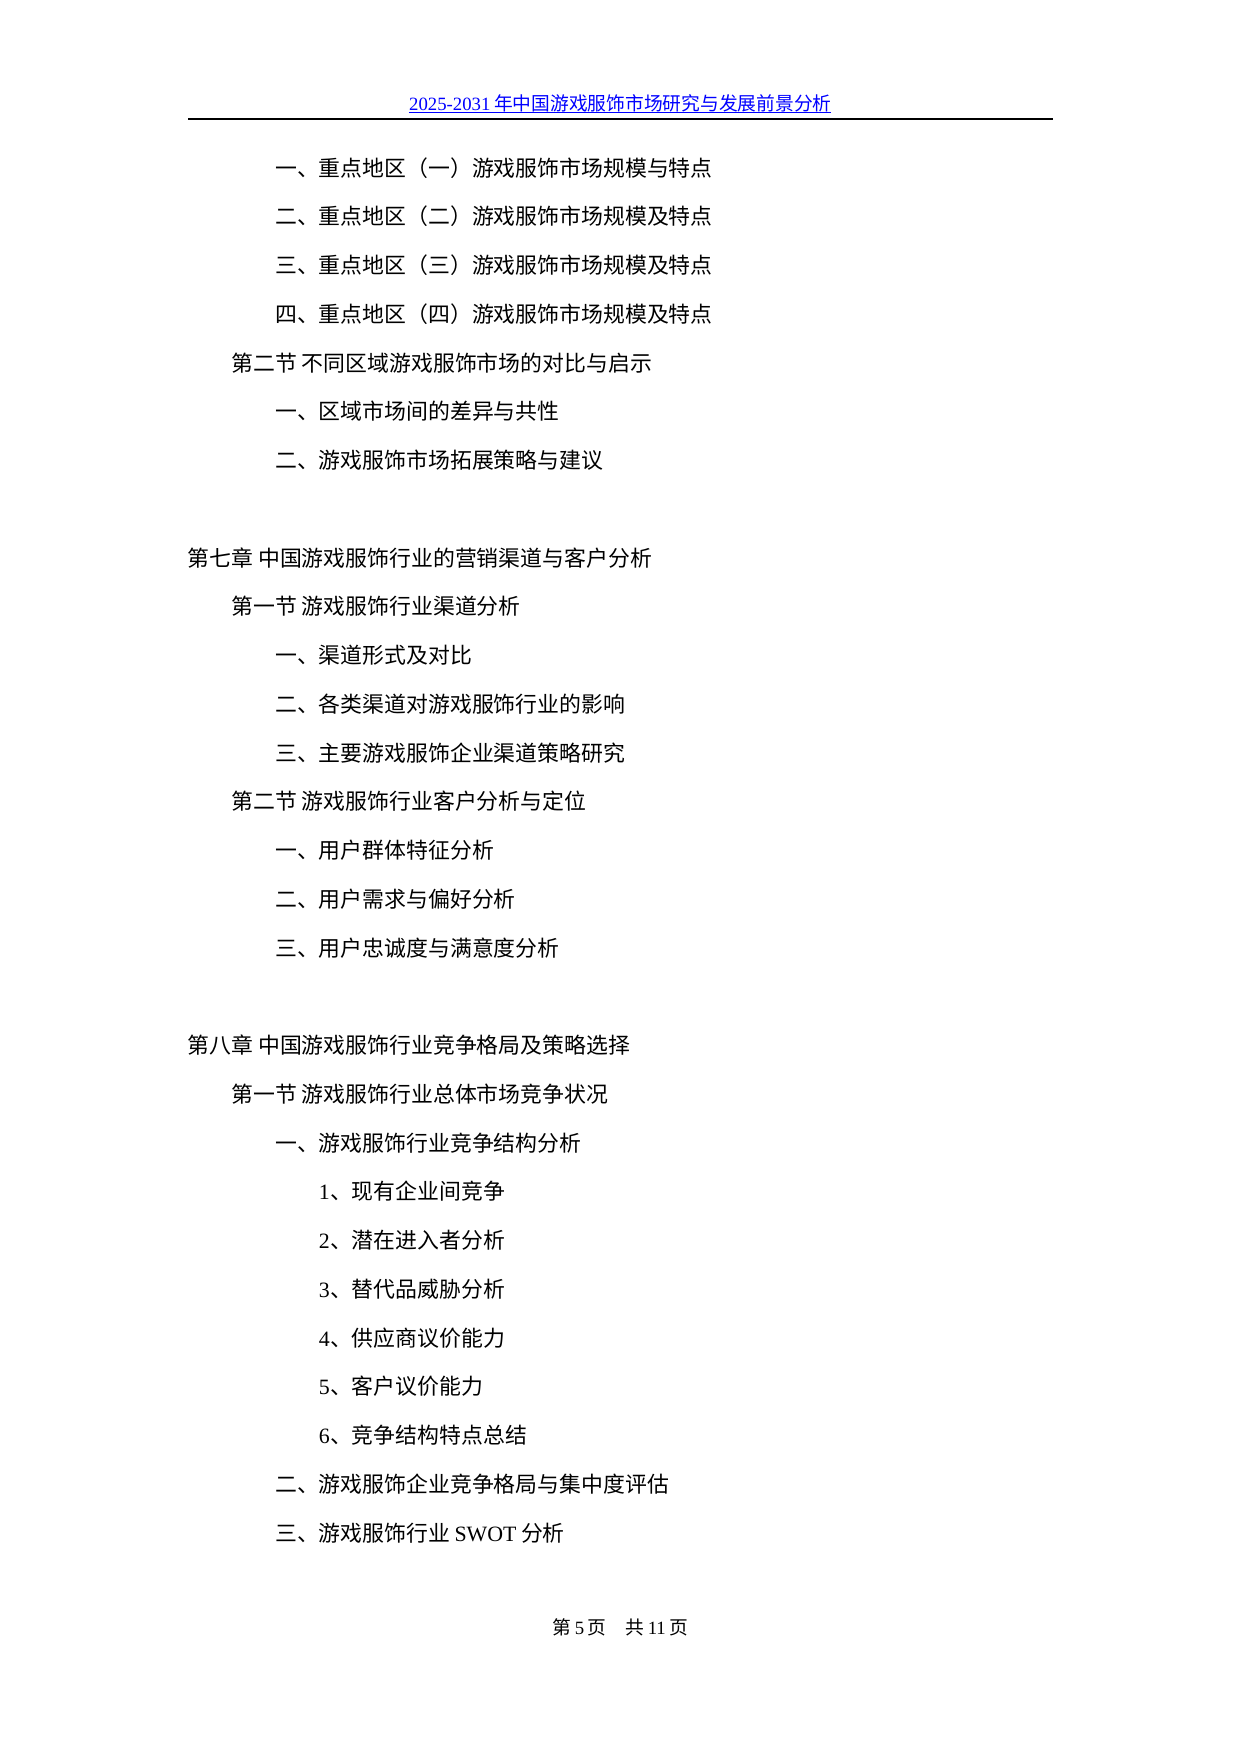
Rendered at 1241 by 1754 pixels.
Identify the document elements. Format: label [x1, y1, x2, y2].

text [187, 150, 1053, 1548]
